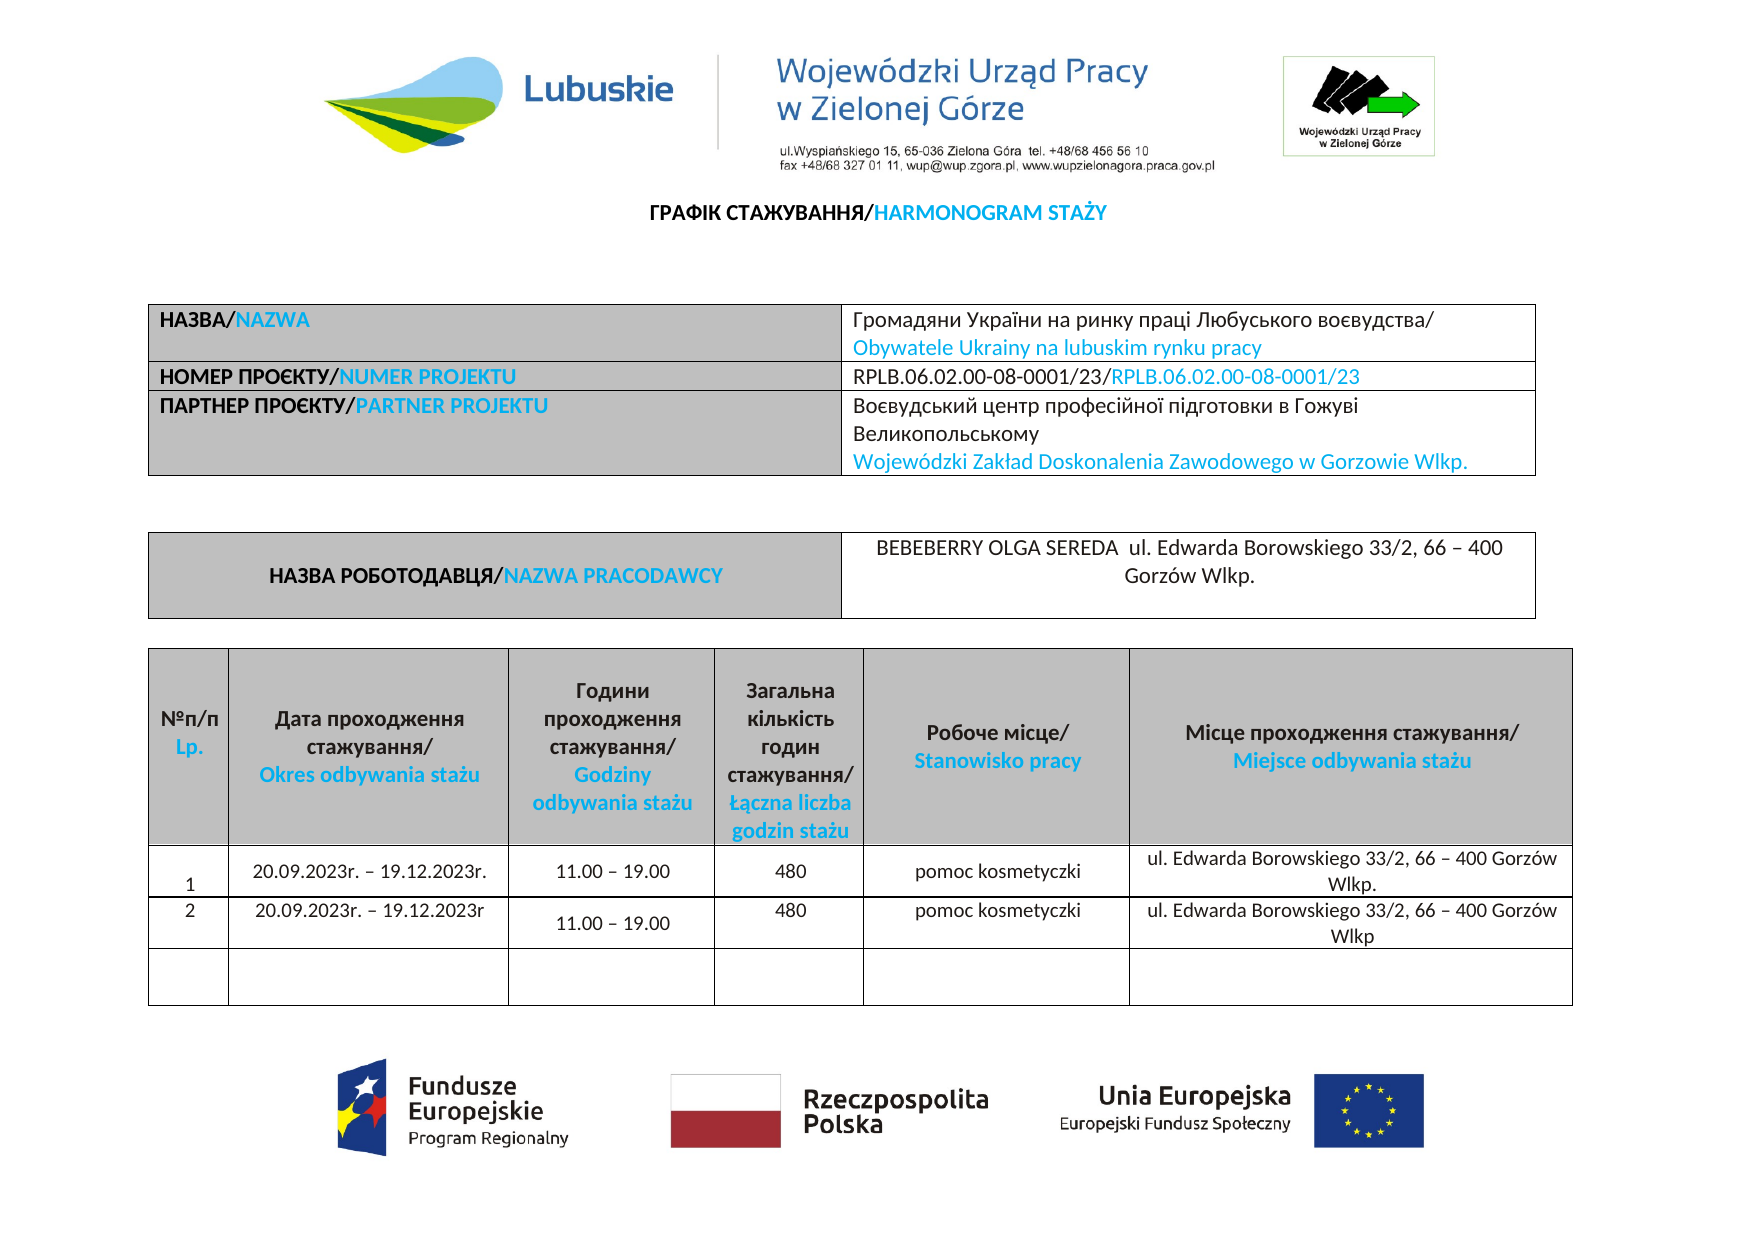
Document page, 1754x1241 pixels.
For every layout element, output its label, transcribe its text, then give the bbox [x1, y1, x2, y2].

table_header НАЗВА/NAZWA [149, 305, 841, 361]
table_cell 2 [149, 898, 228, 948]
table_cell 1 [149, 846, 228, 896]
table_header Місце проходження стажування/ Miejsce odbywania stażu [1130, 649, 1572, 844]
table_cell [149, 949, 228, 1005]
picture [311, 25, 1443, 188]
table_cell 480 [715, 846, 863, 896]
table_cell 11.00 – 19.00 [509, 846, 714, 896]
table_header НАЗВА РОБОТОДАВЦЯ/NAZWA PRACODAWCY [149, 533, 841, 618]
table_cell [715, 949, 863, 1005]
table_cell 480 [715, 898, 863, 948]
table_cell 20.09.2023r. – 19.12.2023r [229, 898, 508, 948]
table_cell [229, 949, 508, 1005]
table_cell 20.09.2023r. – 19.12.2023r. [229, 846, 508, 896]
table_header Дата проходження стажування/ Okres odbywania stażu [229, 649, 508, 844]
table_cell pomoc kosmetyczki [864, 846, 1129, 896]
table_cell [1130, 949, 1572, 1005]
table_cell НОМЕР ПРОЄКТУ/NUMER PROJEKTU [149, 362, 841, 390]
table_cell ul. Edwarda Borowskiego 33/2, 66 – 400 Gorzów Wlkp. [1130, 846, 1572, 896]
table_cell ul. Edwarda Borowskiego 33/2, 66 – 400 Gorzów Wlkp [1130, 898, 1572, 948]
table_cell ПАРТНЕР ПРОЄКТУ/PARTNER PROJEKTU [149, 391, 841, 475]
table_header Загальна кількість годин стажування/ Łączna liczba godzin stażu [715, 649, 863, 844]
table_cell 11.00 – 19.00 [509, 898, 714, 948]
table_cell RPLB.06.02.00-08-0001/23/RPLB.06.02.00-08-0001/23 [842, 362, 1535, 390]
table_cell Воєвудський центр професійної підготовки в Гожуві Великопольському Wojewódzki Zakład Doskonalenia Zawodowego w Gorzowie Wlkp. [842, 391, 1535, 475]
table_cell [509, 949, 714, 1005]
table_cell [864, 949, 1129, 1005]
table_header №п/п Lp. [149, 649, 228, 844]
table_header Робоче місце/ Stanowisko pracy [864, 649, 1129, 844]
table_header BEBEBERRY OLGA SEREDA ul. Edwarda Borowskiego 33/2, 66 – 400 Gorzów Wlkp. [842, 533, 1535, 618]
picture [311, 1032, 1443, 1176]
table_header Години проходження стажування/ Godziny odbywania stażu [509, 649, 714, 844]
table_header Громадяни України на ринку праці Любуського воєвудства/ Obywatele Ukrainy na lubuskim rynku pracy [842, 305, 1535, 361]
text ГРАФІК СТАЖУВАННЯ/HARMONOGRAM STAŻY [148, 198, 1609, 226]
table_cell pomoc kosmetyczki [864, 898, 1129, 948]
